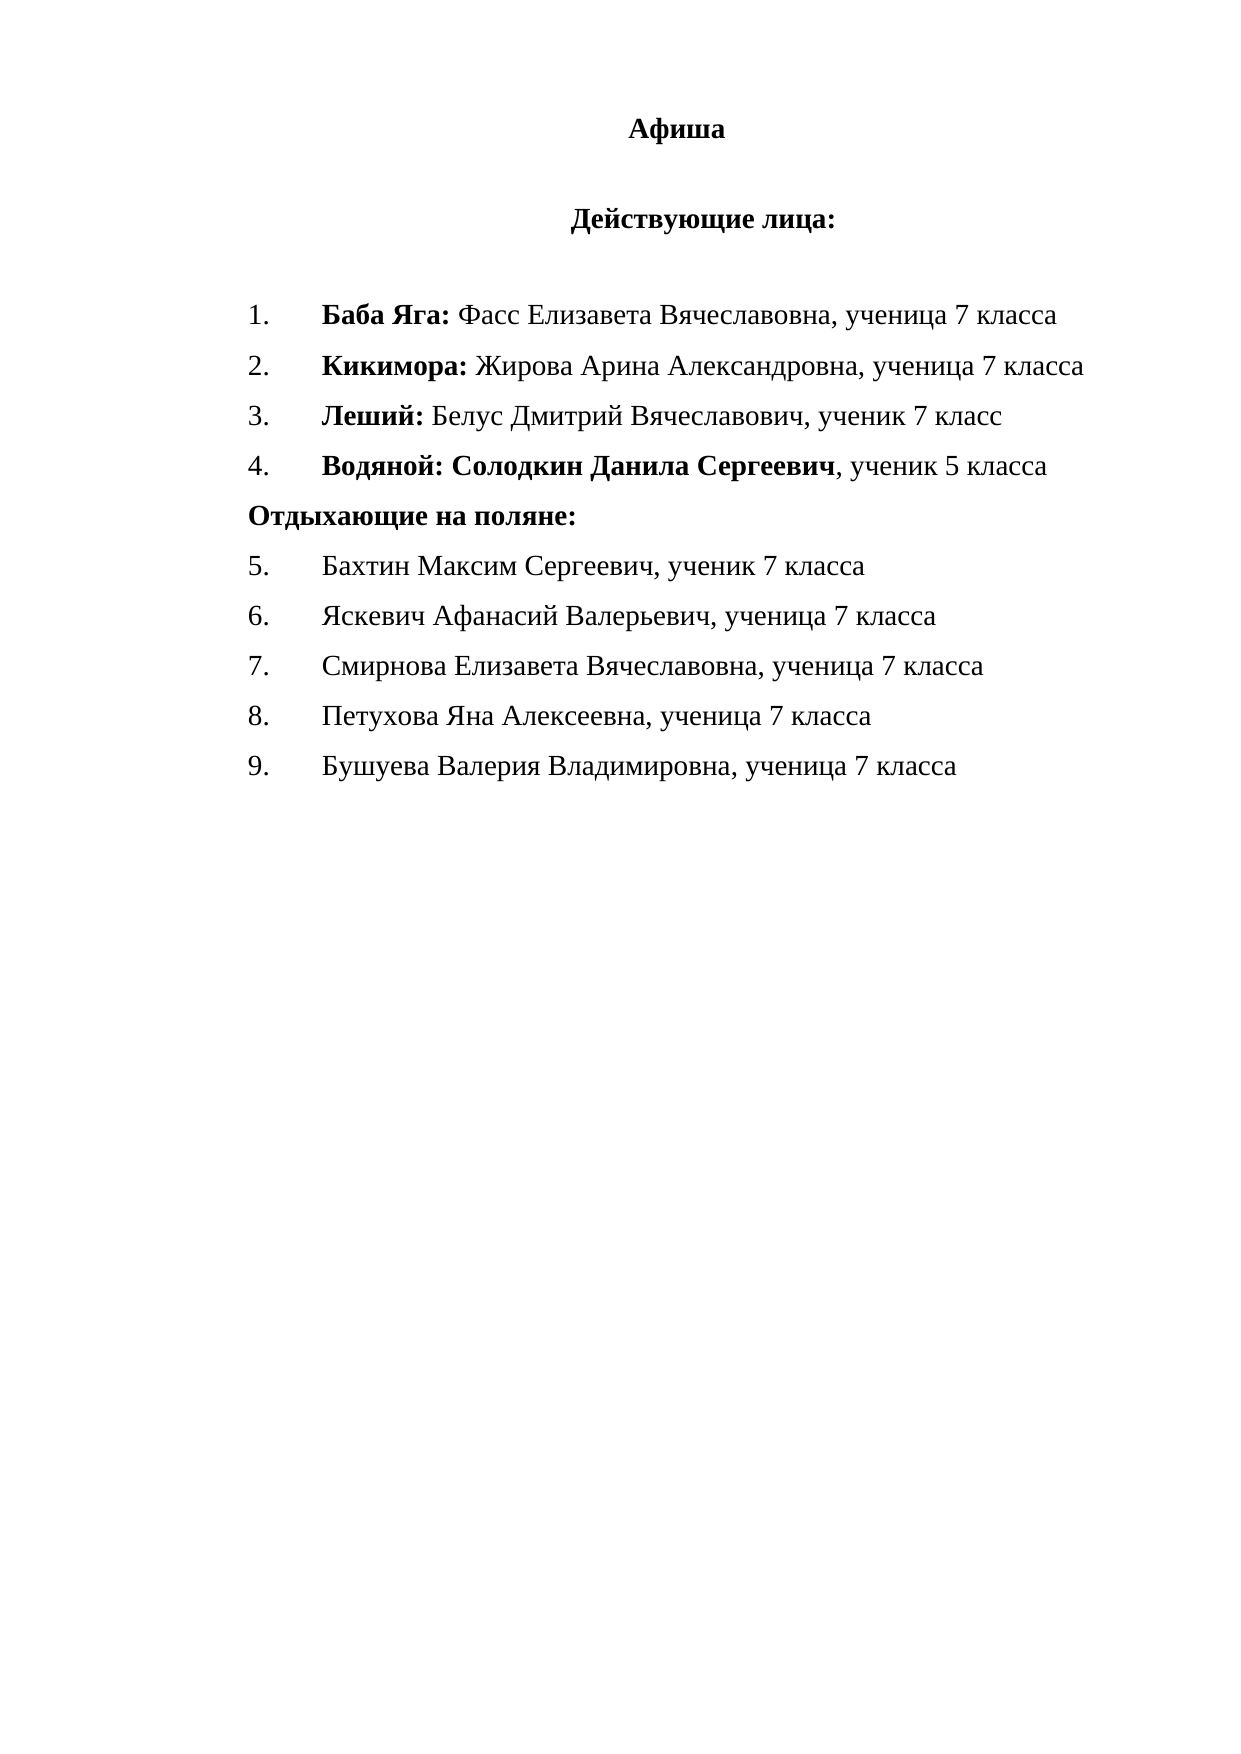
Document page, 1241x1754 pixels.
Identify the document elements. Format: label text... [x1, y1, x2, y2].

list Кикимора: Жирова Арина Александровна, ученица 7 класса [248, 335, 1096, 385]
list Бушуева Валерия Владимировна, ученица 7 класса [248, 735, 1096, 785]
list Баба Яга: Фасс Елизавета Вячеславовна, ученица 7 класса [248, 284, 1096, 335]
list Леший: Белус Дмитрий Вячеславович, ученик 7 класс [248, 385, 1096, 435]
text Действующие лица: [571, 205, 1096, 234]
list Смирнова Елизавета Вячеславовна, ученица 7 класса [248, 635, 1096, 685]
list Водяной: Солодкин Данила Сергеевич, ученик 5 класса Отдыхающие на поляне: [248, 435, 1096, 536]
text Афиша [258, 116, 1096, 145]
list Бахтин Максим Сергеевич, ученик 7 класса [248, 536, 1096, 586]
list Петухова Яна Алексеевна, ученица 7 класса [248, 685, 1096, 735]
list Яскевич Афанасий Валерьевич, ученица 7 класса [248, 586, 1096, 635]
